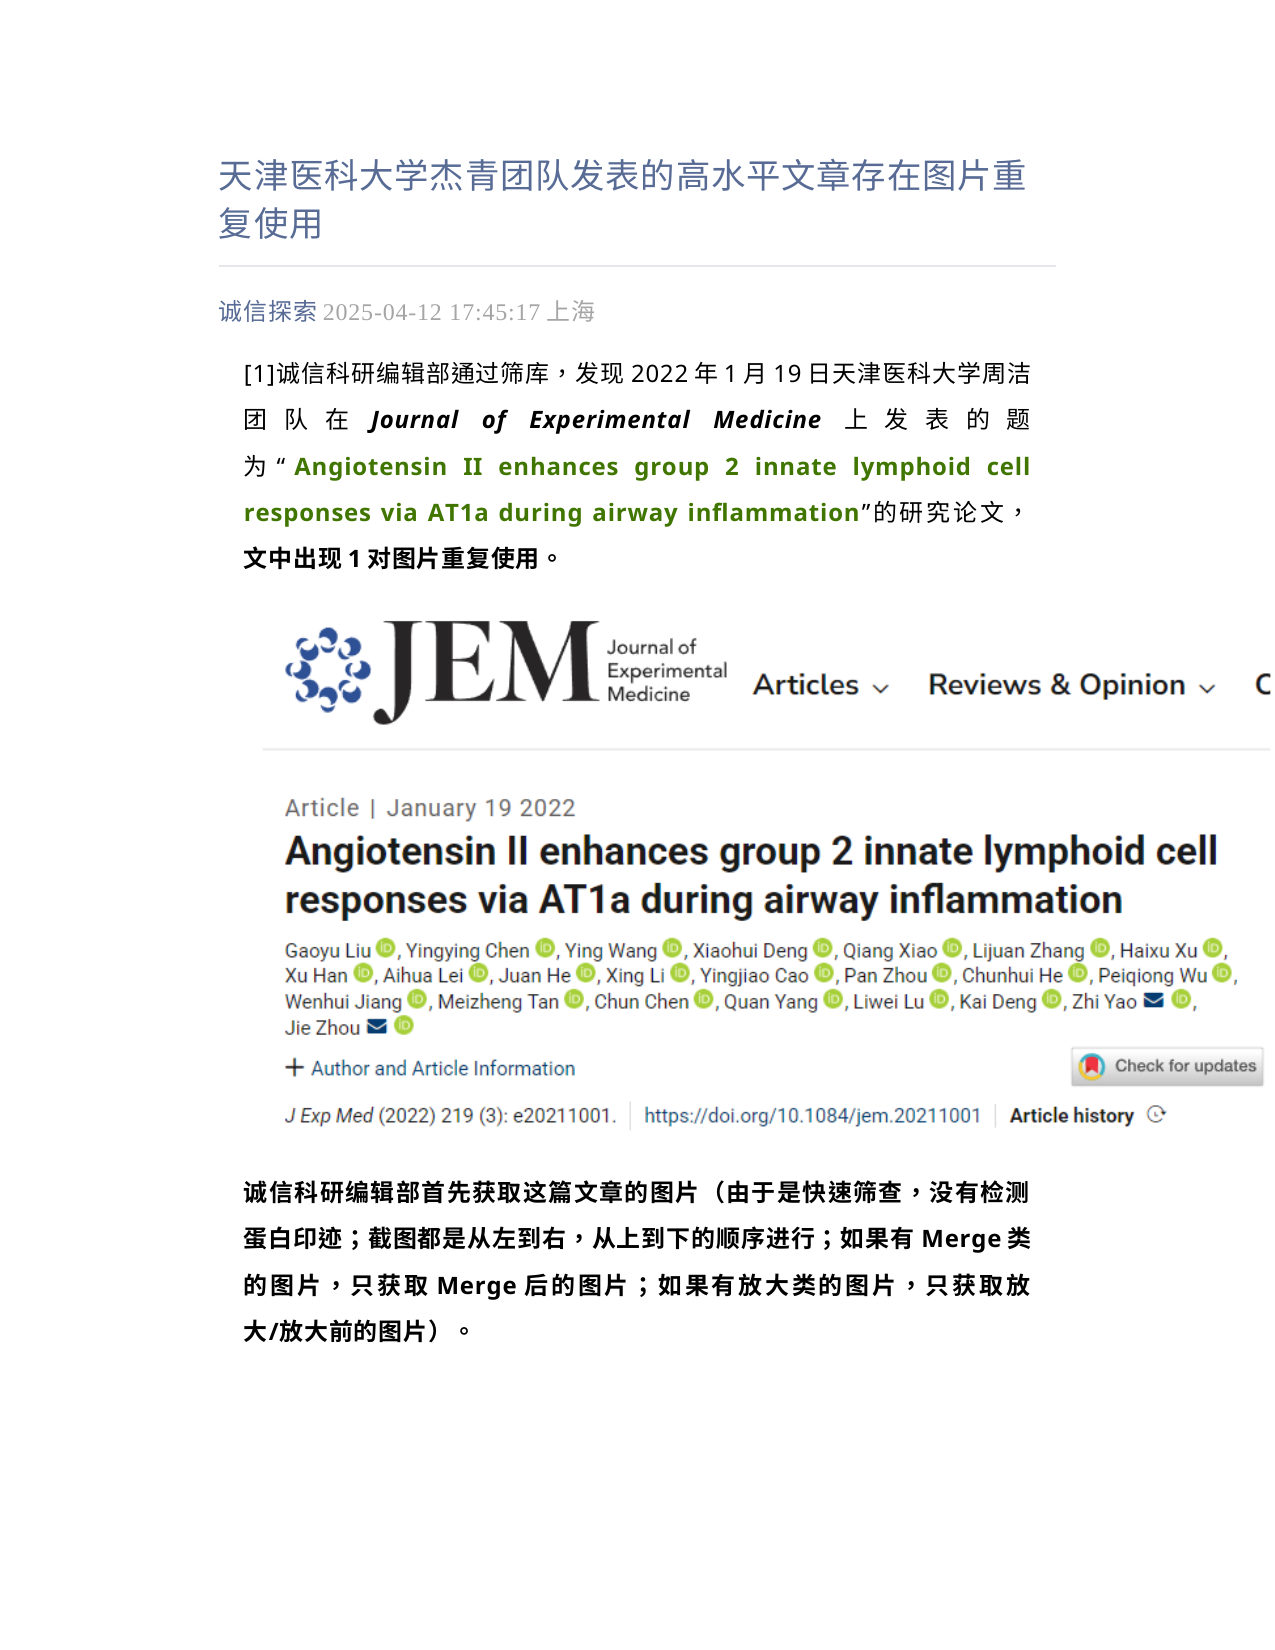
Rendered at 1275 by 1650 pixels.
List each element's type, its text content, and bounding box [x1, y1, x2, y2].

text 诚信科研编辑部首先获取这篇文章的图片（由于是快速筛查，没有检测蛋白印迹；截图都是从左到右，从上到下的顺序进行；如果有Merge类的图片，只获取Merge后的图片；如果有放大类的图片，只获取放大/放大前的图片）。 [244, 1162, 1031, 1348]
title 天津医科大学杰青团队发表的高水平文章存在图片重复使用 [219, 150, 1056, 265]
text [1]诚信科研编辑部通过筛库，发现2022年1月19日天津医科大学周洁团队在Journal of Experimental Medicine上发表的题为“Angiotensin II enhances group 2 innate lymphoid cell responses via AT1a during airway inflammation”的研究论文，文中出现1对图片重复使用。 [244, 342, 1031, 575]
picture [262, 599, 1271, 1137]
list 诚信探索2025-04-12 17:45:17上海 [219, 287, 1056, 327]
